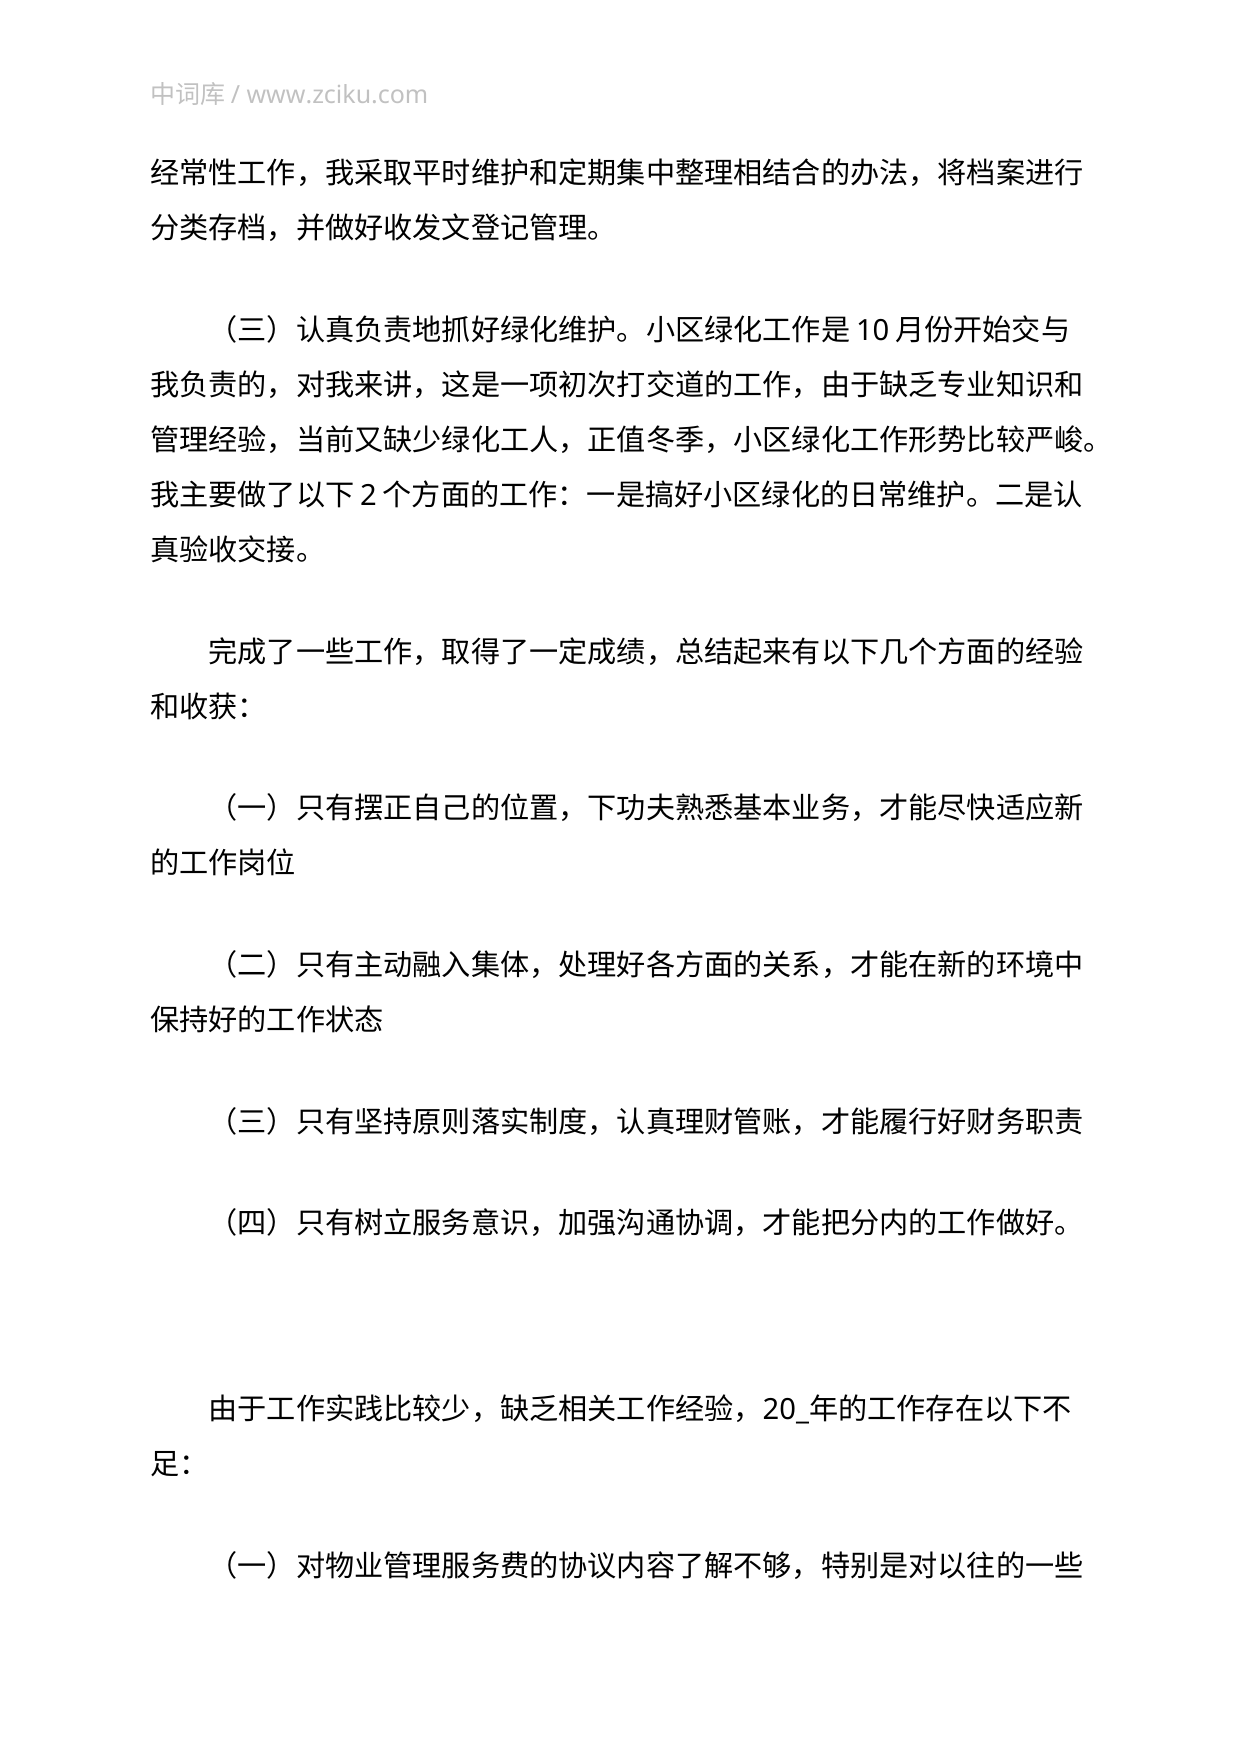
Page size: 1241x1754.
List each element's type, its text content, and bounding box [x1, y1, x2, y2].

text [150, 150, 1090, 247]
text （一）只有摆正自己的位置，下功夫熟悉基本业务，才能尽快适应新的工作岗位 [150, 785, 1090, 882]
text （三）只有坚持原则落实制度，认真理财管账，才能履行好财务职责 [150, 1098, 1090, 1141]
text （四）只有树立服务意识，加强沟通协调，才能把分内的工作做好。 [150, 1200, 1090, 1242]
text 完成了一些工作，取得了一定成绩，总结起来有以下几个方面的经验和收获： [150, 628, 1090, 725]
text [150, 1543, 1090, 1585]
text （三）认真负责地抓好绿化维护。小区绿化工作是10月份开始交与我负责的，对我来讲，这是一项初次打交道的工作，由于缺乏专业知识和管理经验，当前又缺少绿化工人，正值冬季，小区绿化工作形势比较严峻。我主要做了以下2个方面的工作：一是搞好小区绿化的日常维护。二是认真验收交接。 [150, 307, 1090, 569]
text （二）只有主动融入集体，处理好各方面的关系，才能在新的环境中保持好的工作状态 [150, 942, 1090, 1039]
text 由于工作实践比较少，缺乏相关工作经验，20_年的工作存在以下不足： [150, 1386, 1090, 1483]
